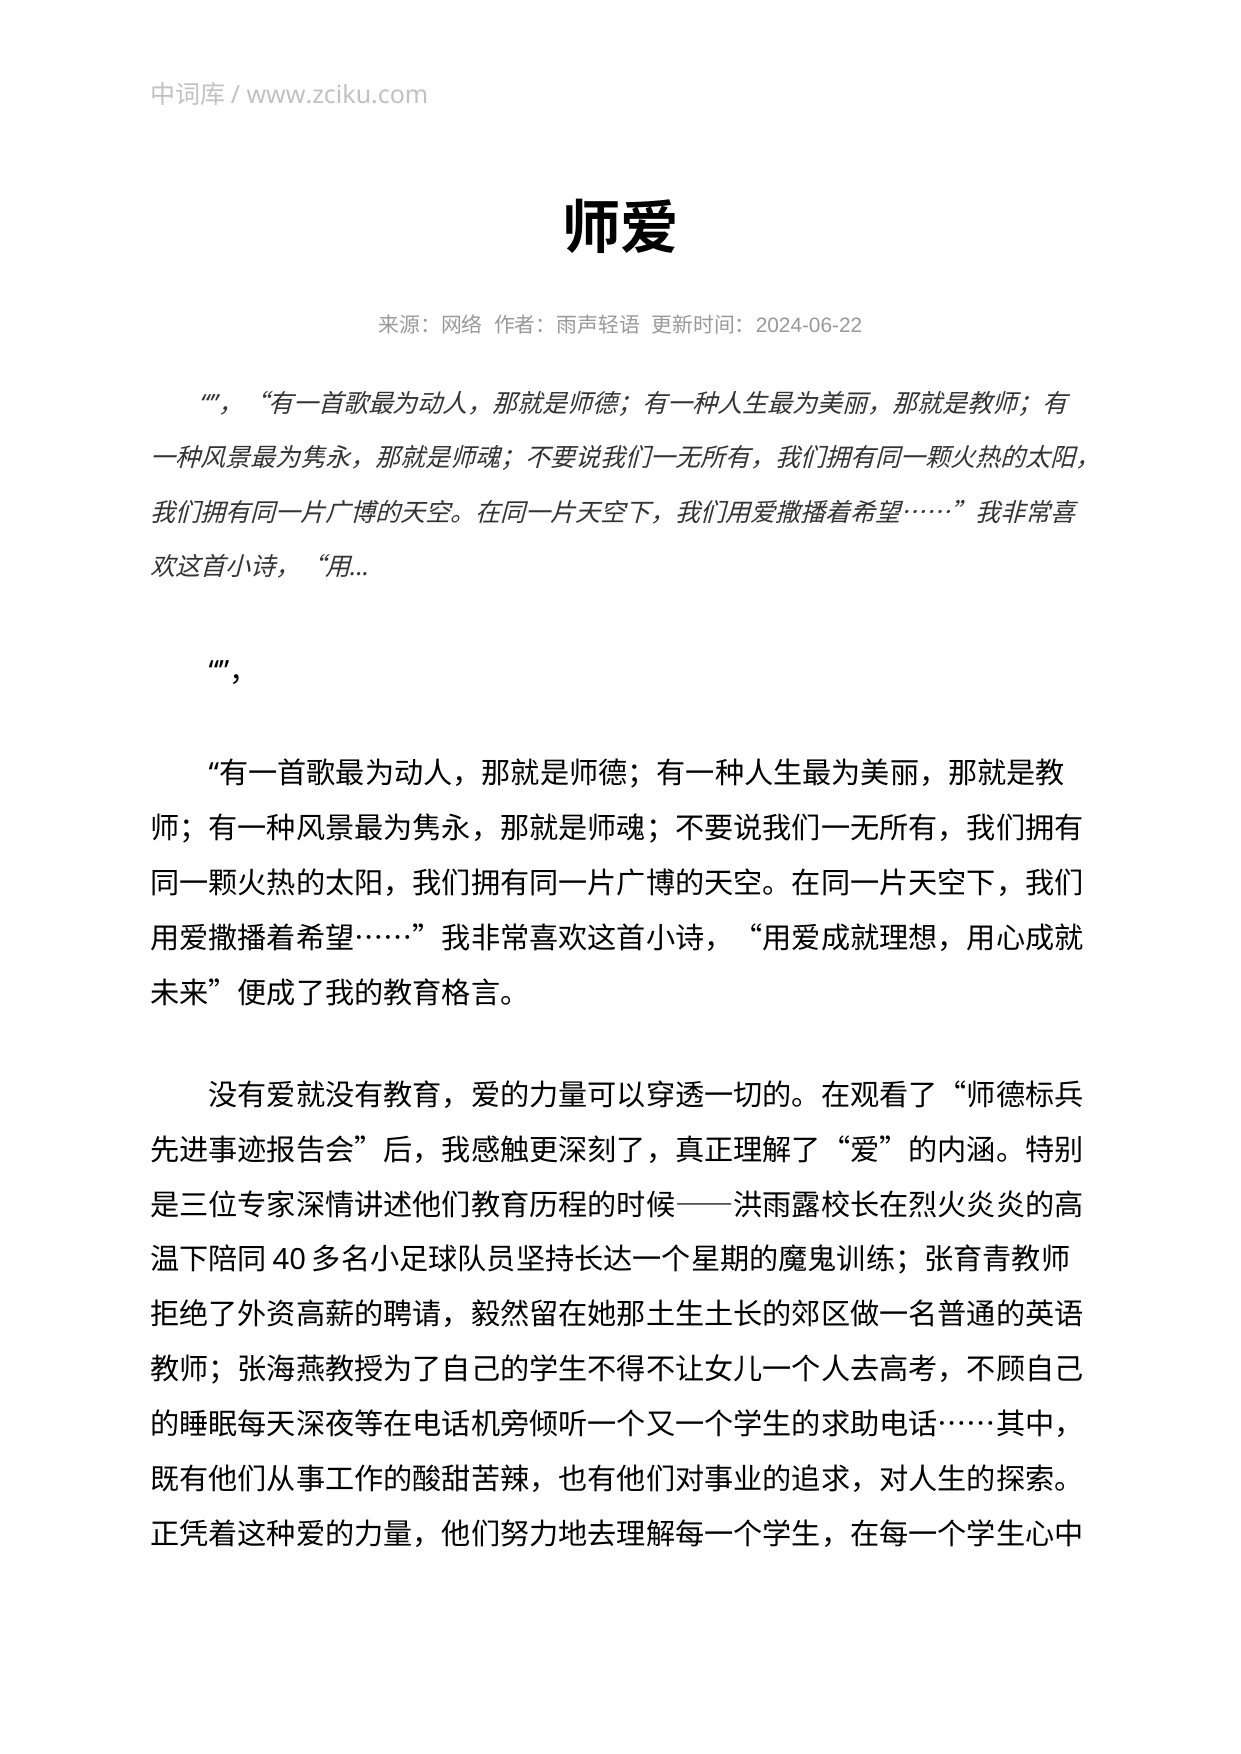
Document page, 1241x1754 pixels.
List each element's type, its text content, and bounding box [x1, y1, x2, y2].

text “有一首歌最为动人，那就是师德；有一种人生最为美丽，那就是教师；有一种风景最为隽永，那就是师魂；不要说我们一无所有，我们拥有同一颗火热的太阳，我们拥有同一片广博的天空。在同一片天空下，我们用爱撒播着希望……”我非常喜欢这首小诗，“用爱成就理想，用心成就未来”便成了我的教育格言。 [150, 750, 1090, 1012]
text “”，“有一首歌最为动人，那就是师德；有一种人生最为美丽，那就是教师；有一种风景最为隽永，那就是师魂；不要说我们一无所有，我们拥有同一颗火热的太阳，我们拥有同一片广博的天空。在同一片天空下，我们用爱撒播着希望……”我非常喜欢这首小诗，“用... [150, 383, 1090, 583]
subtitle 师爱 [150, 181, 1090, 266]
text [150, 1071, 1090, 1553]
text 来源：网络 作者：雨声轻语 更新时间：2024-06-22 [150, 313, 1090, 337]
text “”， [150, 648, 1090, 690]
